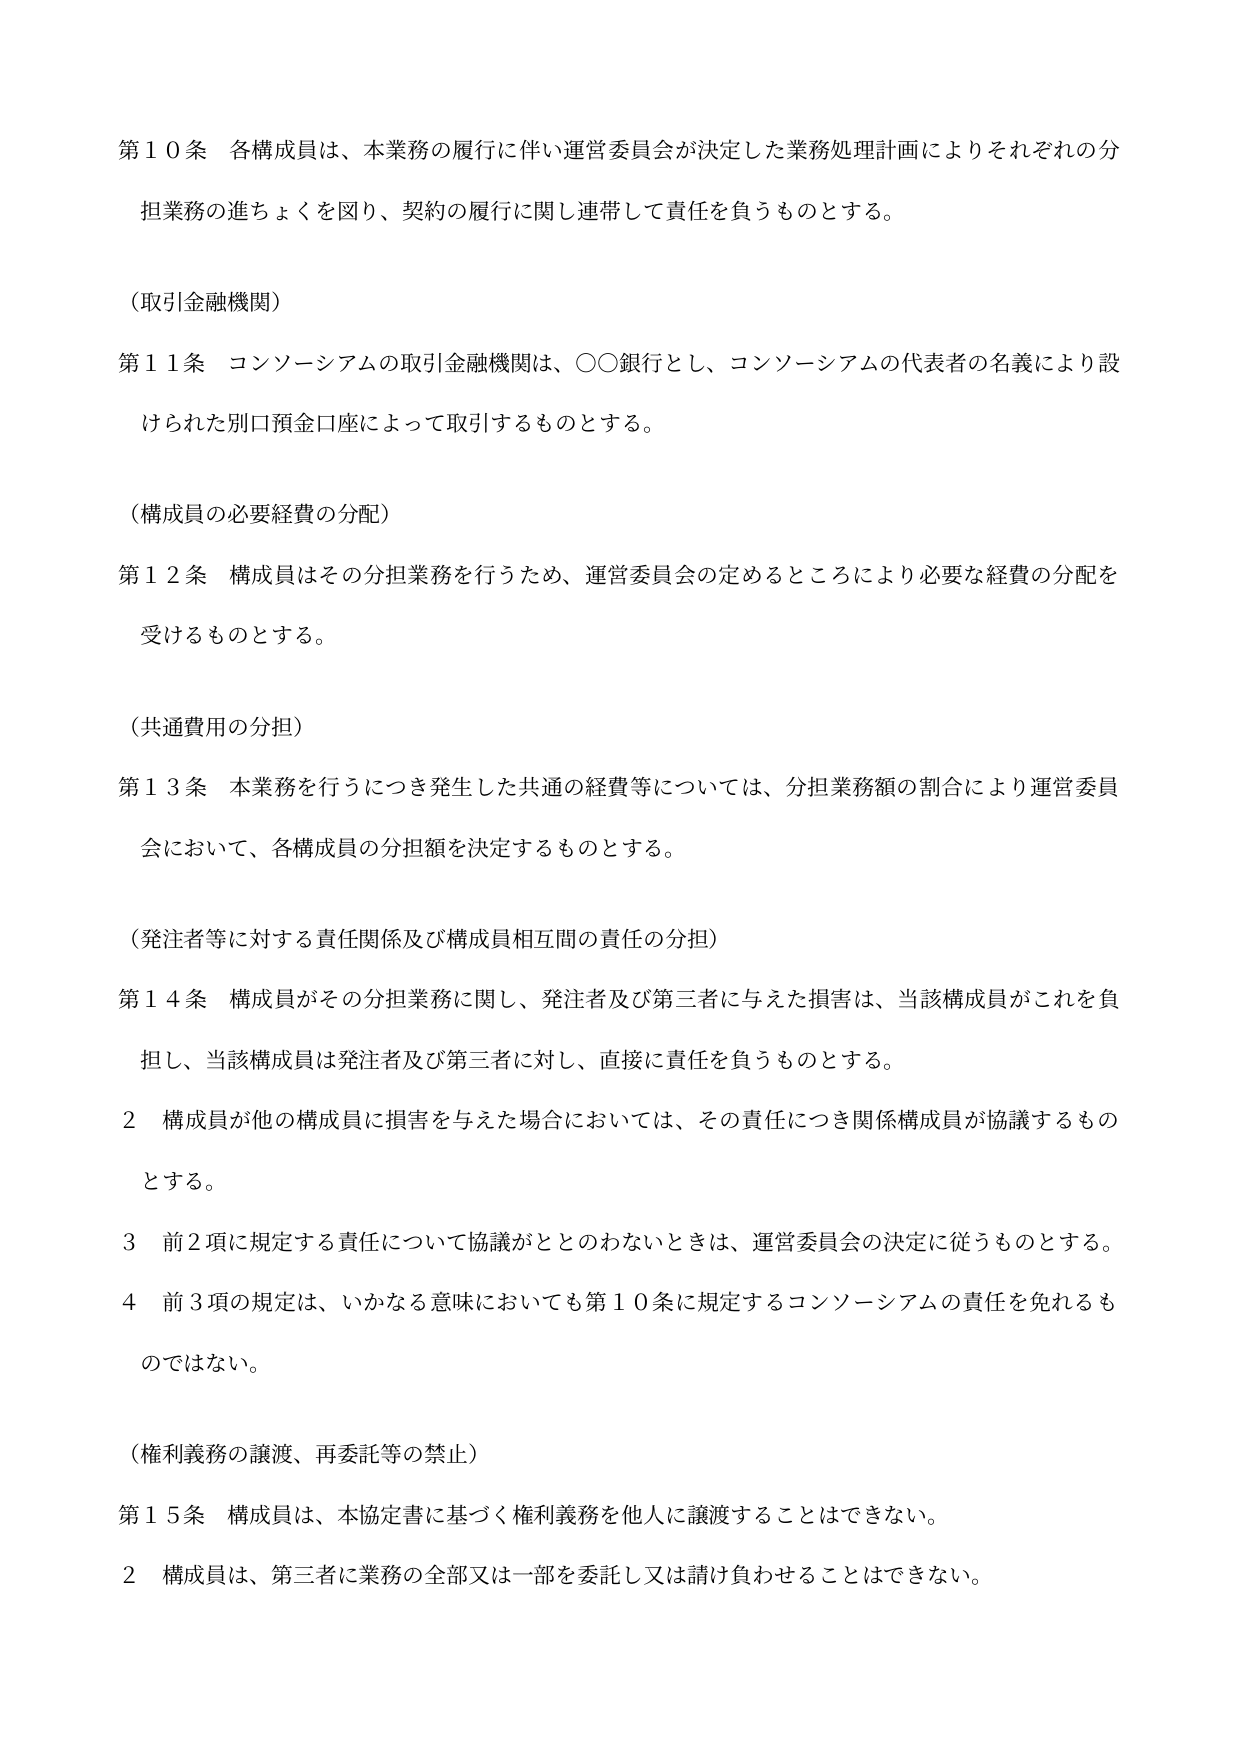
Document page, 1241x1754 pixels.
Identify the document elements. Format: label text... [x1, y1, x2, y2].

text （共通費用の分担） [118, 695, 1122, 756]
text （発注者等に対する責任関係及び構成員相互間の責任の分担） [118, 907, 1122, 968]
text （構成員の必要経費の分配） [118, 483, 1122, 543]
text 第１３条 本業務を行うにつき発生した共通の経費等については、分担業務額の割合により運営委員会において、各構成員の分担額を決定するものとする。 [118, 756, 1122, 877]
text ４ 前３項の規定は、いかなる意味においても第１０条に規定するコンソーシアムの責任を免れるものではない。 [118, 1271, 1122, 1392]
text 第１４条 構成員がその分担業務に関し、発注者及び第三者に与えた損害は、当該構成員がこれを負担し、当該構成員は発注者及び第三者に対し、直接に責任を負うものとする。 [118, 968, 1122, 1089]
text 第１５条 構成員は、本協定書に基づく権利義務を他人に譲渡することはできない。 [118, 1483, 1122, 1544]
text ２ 構成員が他の構成員に損害を与えた場合においては、その責任につき関係構成員が協議するものとする。 [118, 1089, 1122, 1210]
text （権利義務の譲渡、再委託等の禁止） [118, 1423, 1122, 1483]
text ２ 構成員は、第三者に業務の全部又は一部を委託し又は請け負わせることはできない。 [118, 1544, 1122, 1604]
text 第１１条 コンソーシアムの取引金融機関は、○○銀行とし、コンソーシアムの代表者の名義により設けられた別口預金口座によって取引するものとする。 [118, 331, 1122, 453]
text （取引金融機関） [118, 271, 1122, 331]
text 第１０条 各構成員は、本業務の履行に伴い運営委員会が決定した業務処理計画によりそれぞれの分担業務の進ちょくを図り、契約の履行に関し連帯して責任を負うものとする。 [118, 119, 1122, 240]
text 第１２条 構成員はその分担業務を行うため、運営委員会の定めるところにより必要な経費の分配を受けるものとする。 [118, 543, 1122, 665]
text ３ 前２項に規定する責任について協議がととのわないときは、運営委員会の決定に従うものとする。 [118, 1210, 1122, 1271]
